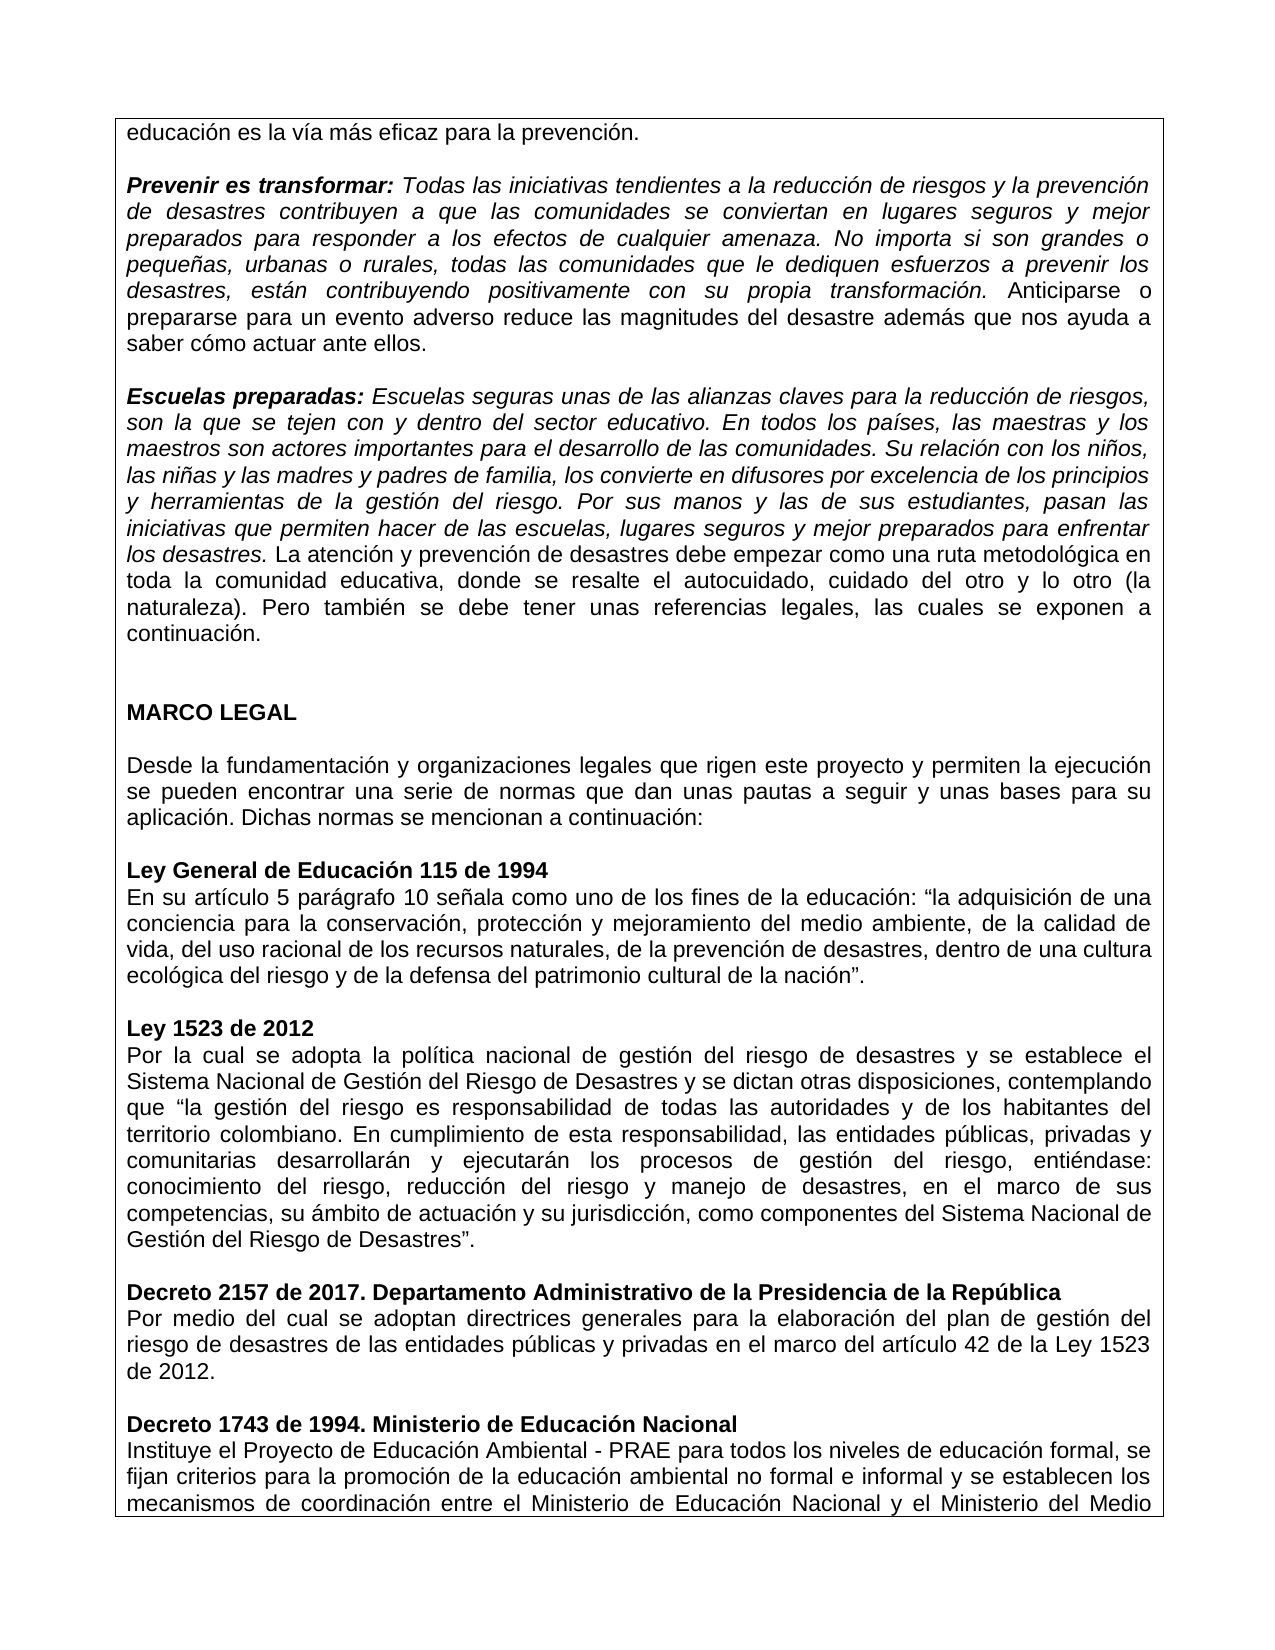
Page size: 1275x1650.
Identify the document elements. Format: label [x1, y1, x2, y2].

table_cell [116, 119, 1163, 1516]
